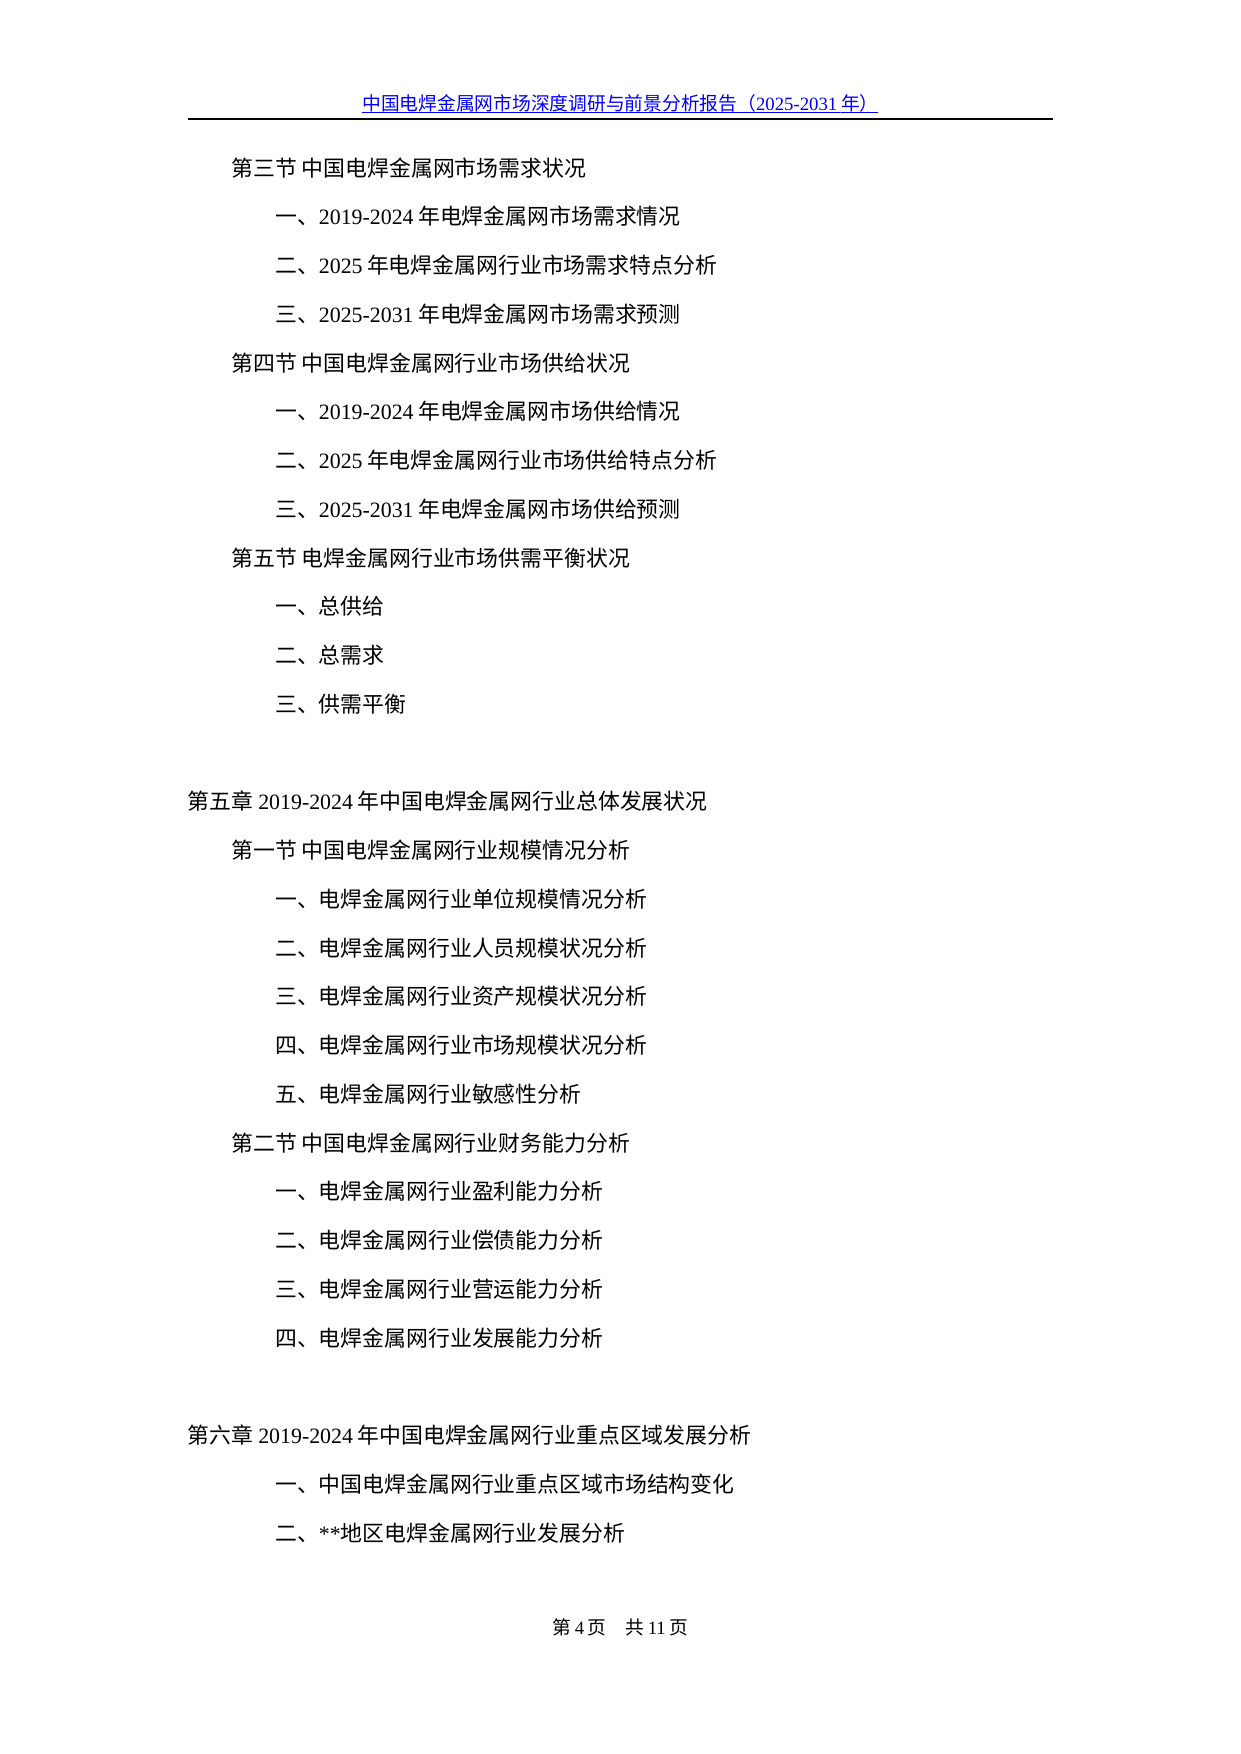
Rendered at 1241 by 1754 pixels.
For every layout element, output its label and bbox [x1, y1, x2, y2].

text [187, 150, 1053, 1548]
